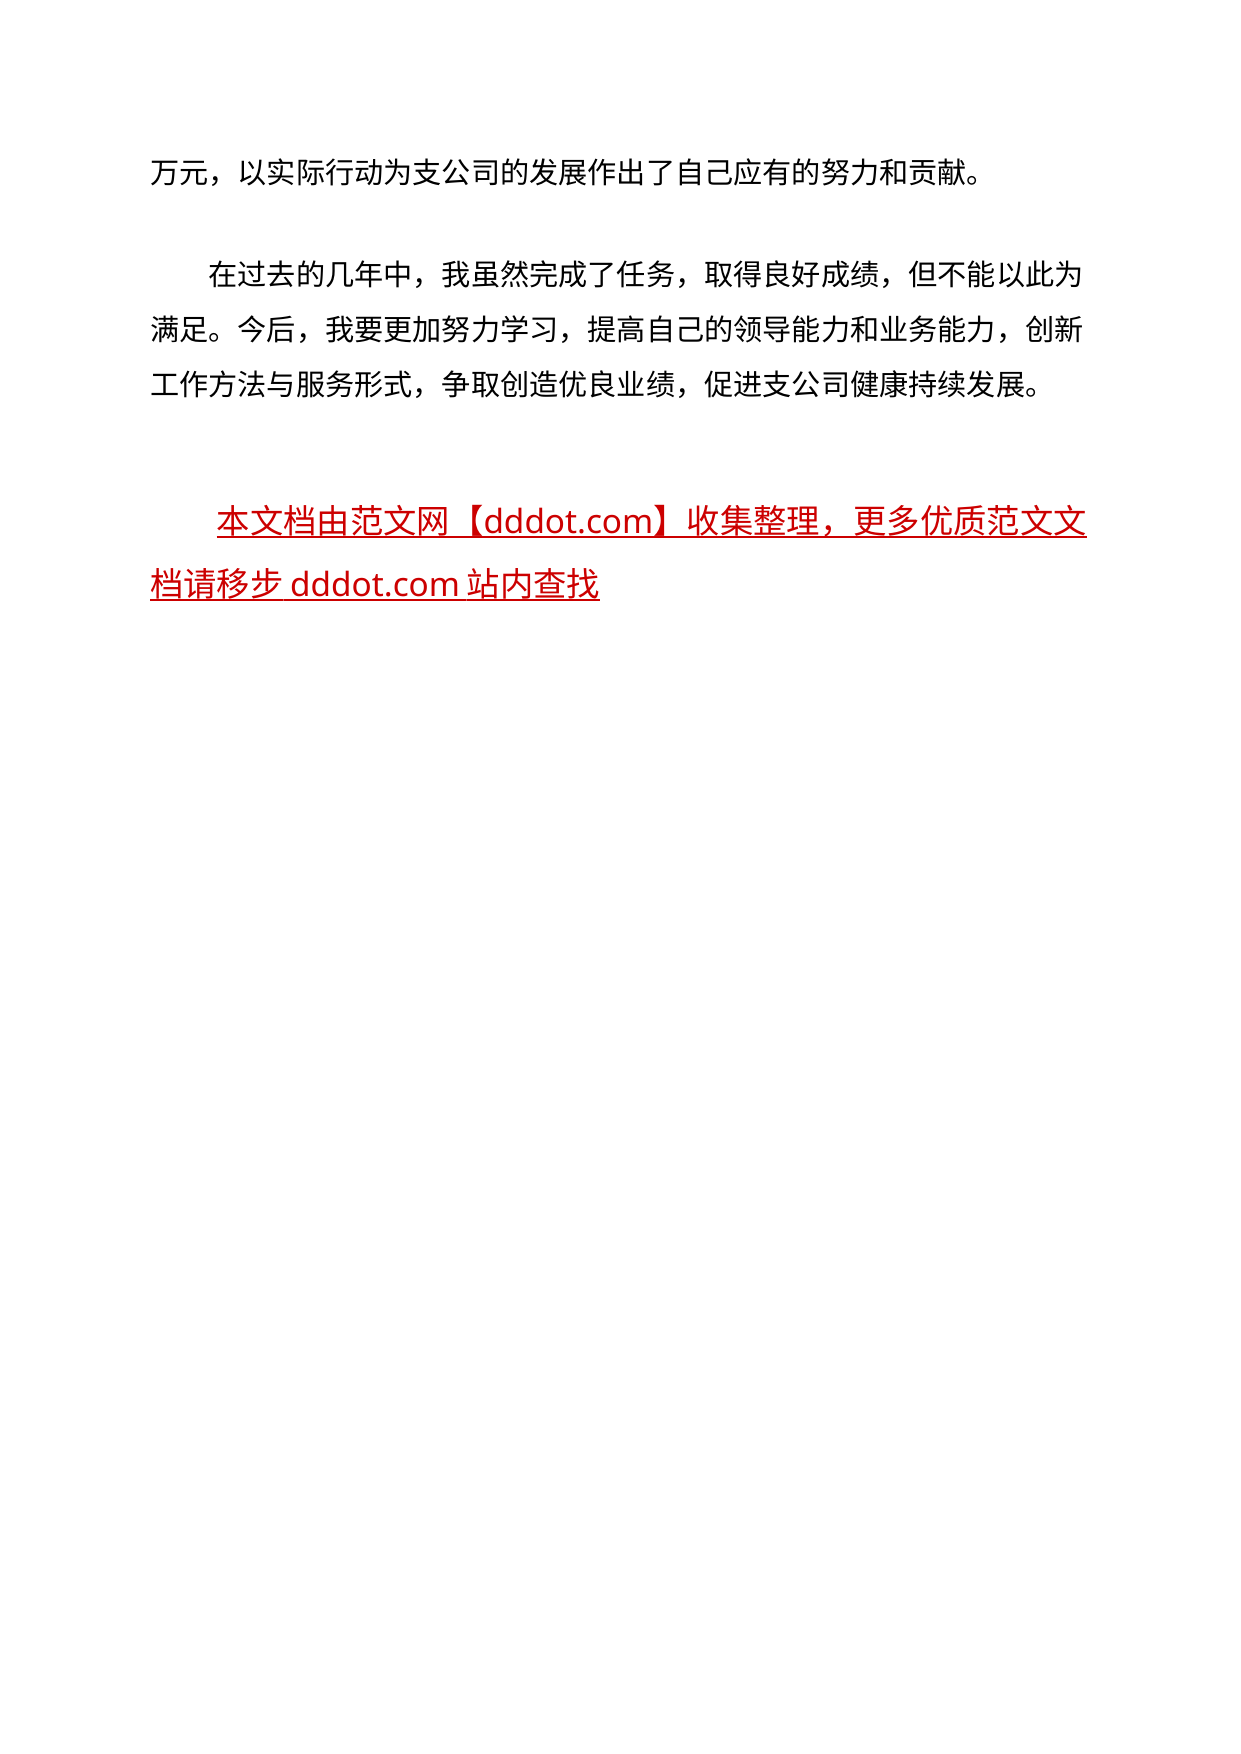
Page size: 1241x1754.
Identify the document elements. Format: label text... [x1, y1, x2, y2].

text 本文档由范文网【dddot.com】收集整理，更多优质范文文档请移步dddot.com站内查找 [150, 494, 1090, 606]
text 在过去的几年中，我虽然完成了任务，取得良好成绩，但不能以此为满足。今后，我要更加努力学习，提高自己的领导能力和业务能力，创新工作方法与服务形式，争取创造优良业绩，促进支公司健康持续发展。 [150, 252, 1090, 404]
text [150, 150, 1090, 192]
